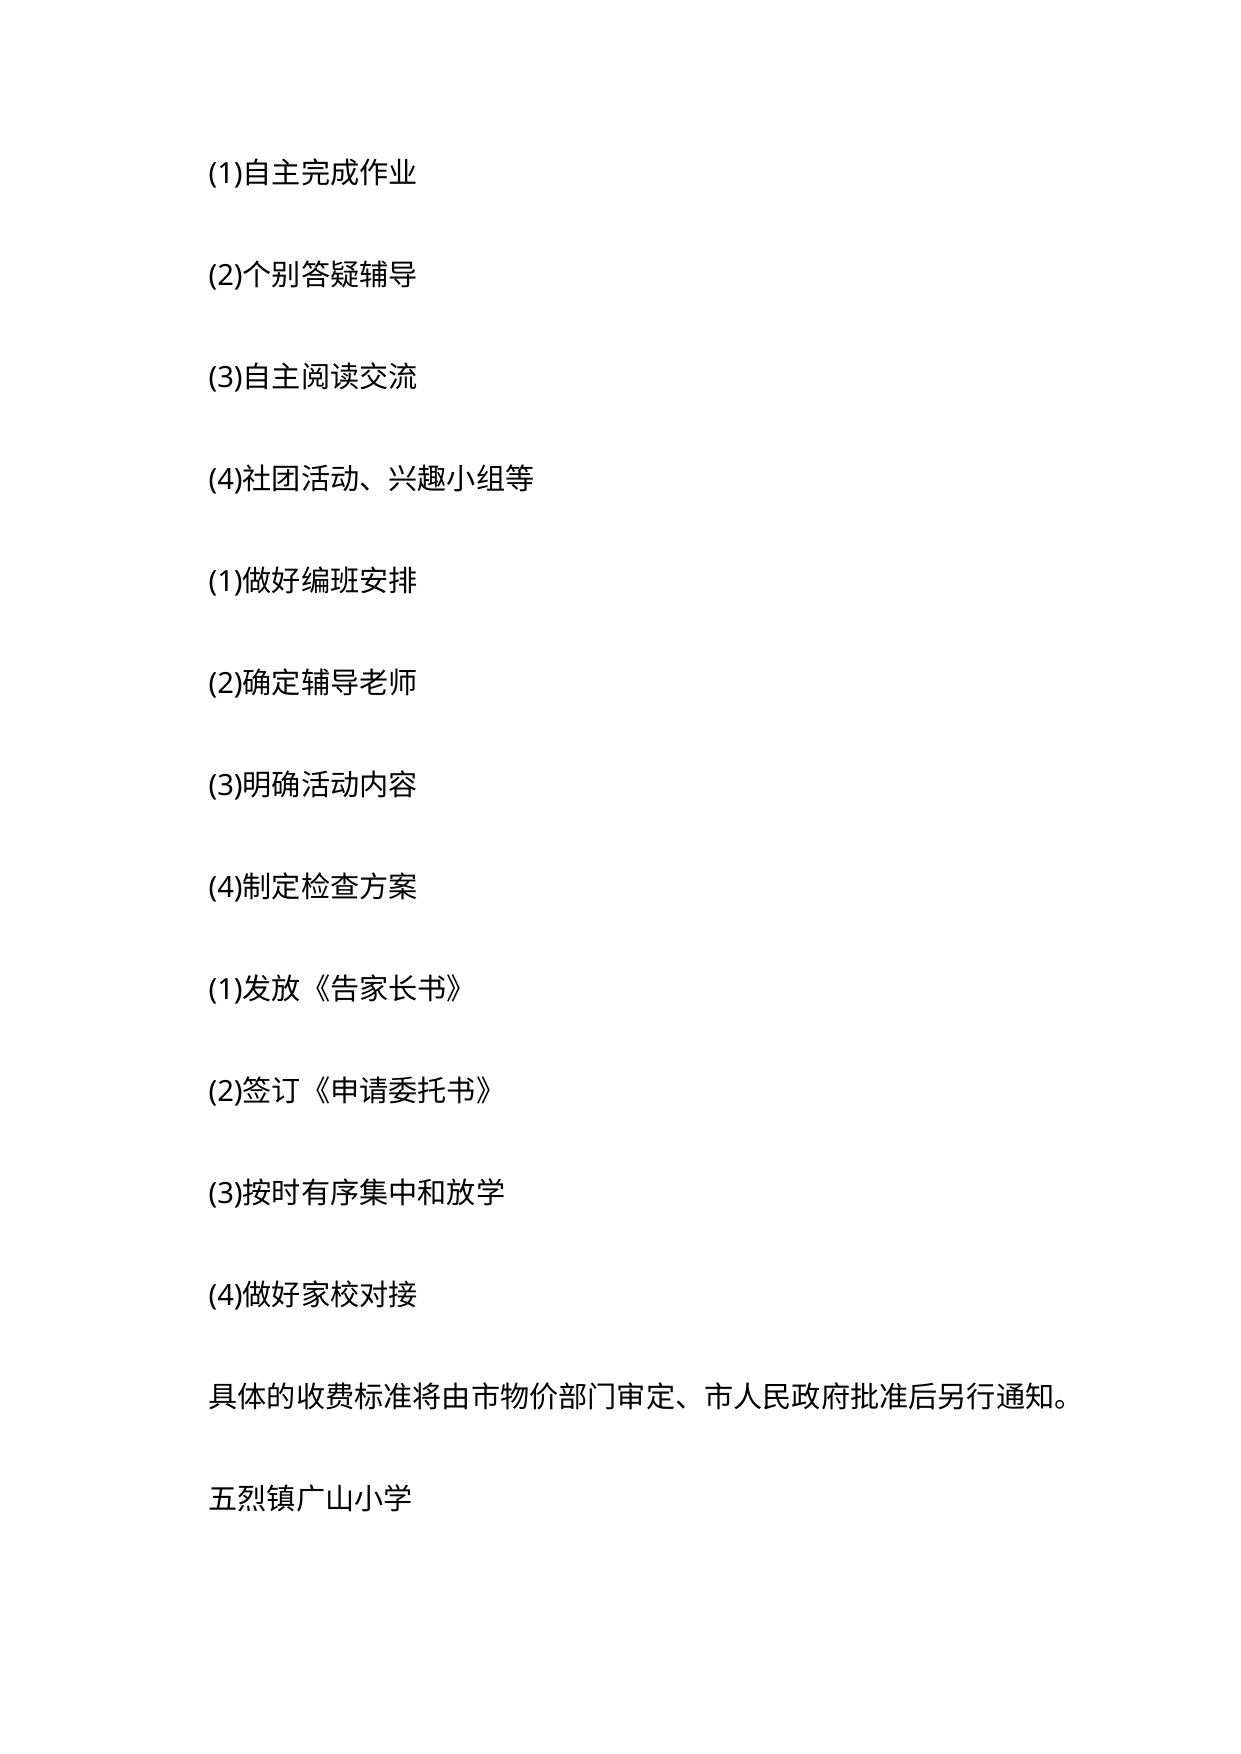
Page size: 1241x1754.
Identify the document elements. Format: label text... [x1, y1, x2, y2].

text (1)自主完成作业 [150, 150, 1090, 192]
text (4)做好家校对接 [150, 1272, 1090, 1314]
text (2)确定辅导老师 [150, 660, 1090, 702]
text (1)做好编班安排 [150, 558, 1090, 600]
text (3)按时有序集中和放学 [150, 1170, 1090, 1212]
text (2)个别答疑辅导 [150, 252, 1090, 294]
text 具体的收费标准将由市物价部门审定、市人民政府批准后另行通知。 [150, 1374, 1090, 1416]
text 五烈镇广山小学 [150, 1476, 1090, 1518]
text (1)发放《告家长书》 [150, 966, 1090, 1008]
text (3)自主阅读交流 [150, 354, 1090, 396]
text (4)制定检查方案 [150, 864, 1090, 906]
text (4)社团活动、兴趣小组等 [150, 456, 1090, 498]
text (2)签订《申请委托书》 [150, 1068, 1090, 1110]
text (3)明确活动内容 [150, 762, 1090, 804]
